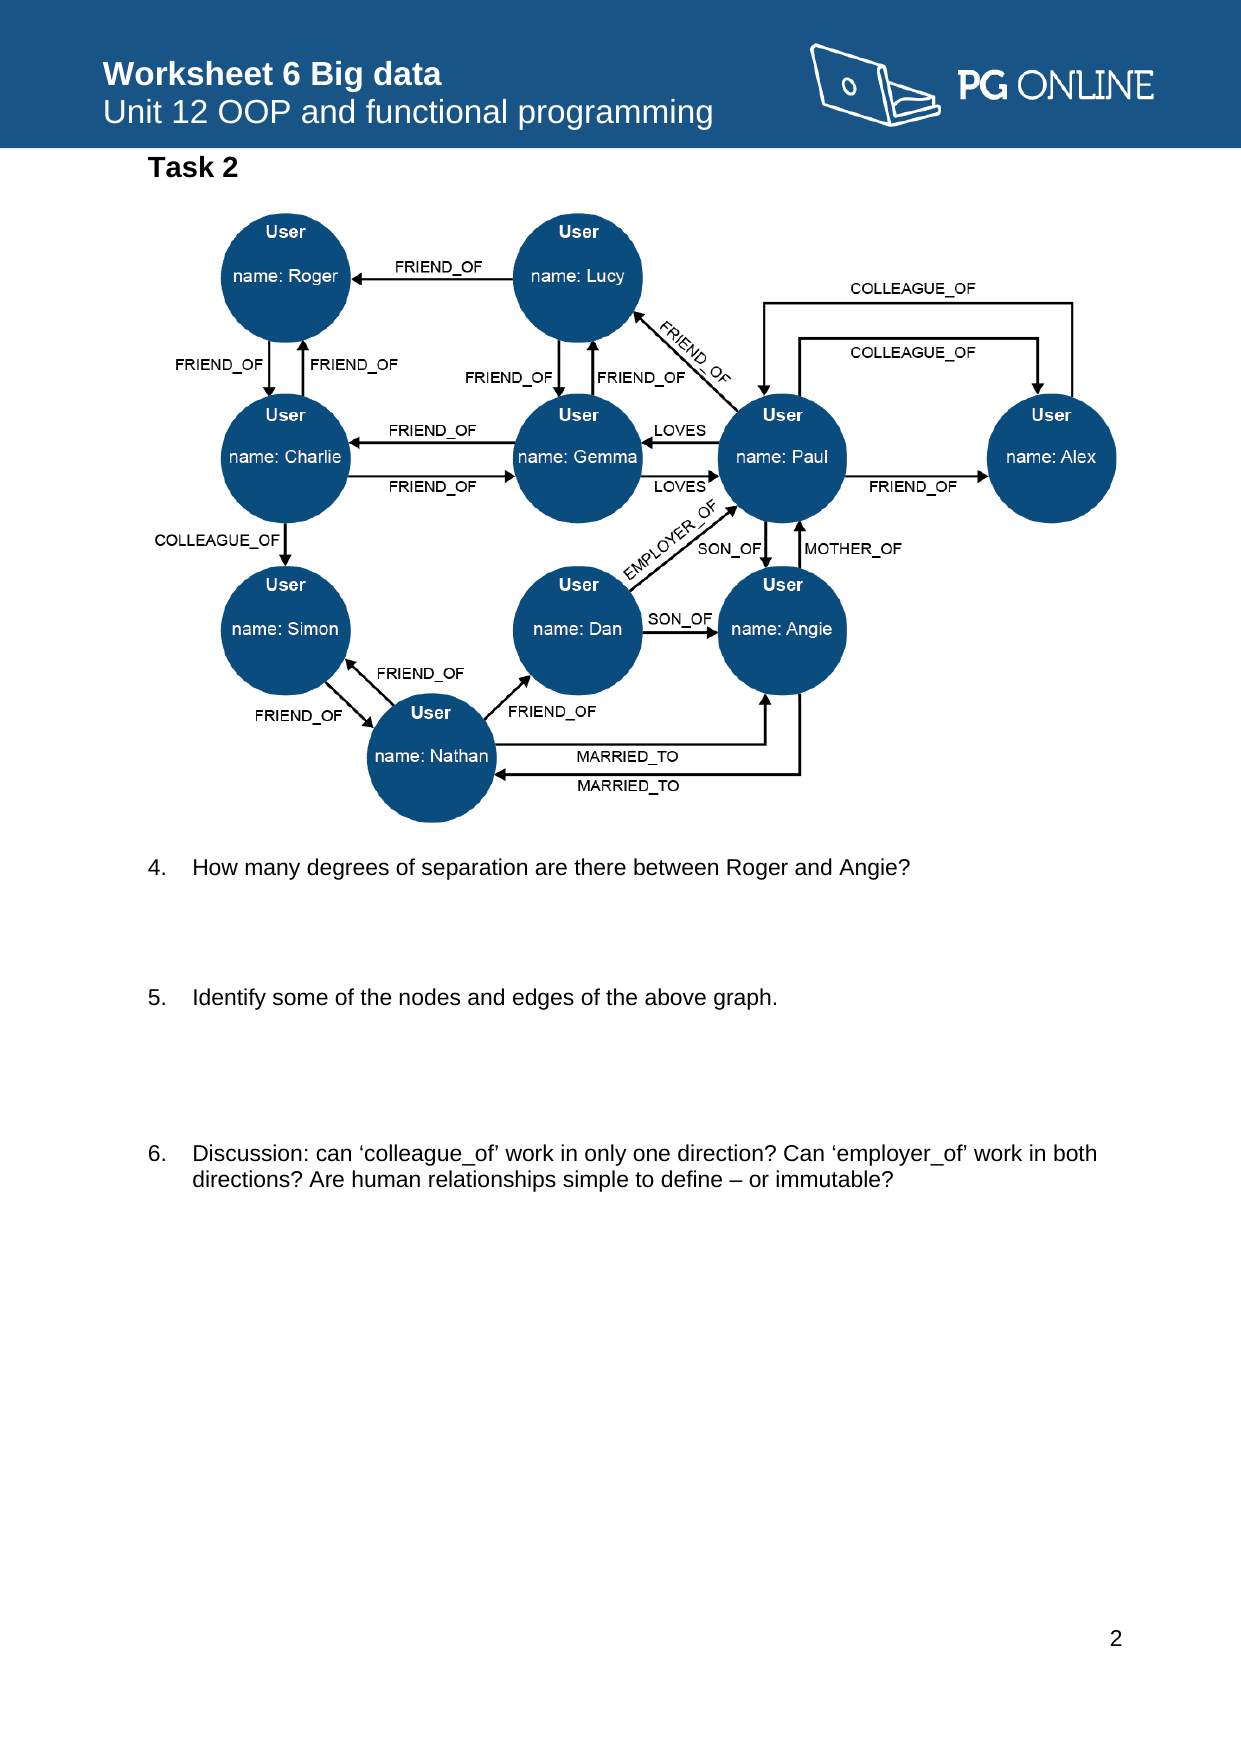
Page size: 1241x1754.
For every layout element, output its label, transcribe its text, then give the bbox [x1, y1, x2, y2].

picture [810, 43, 1154, 127]
text 4. How many degrees of separation are there between Roger and Angie? [148, 854, 1122, 880]
text 5. Identify some of the nodes and edges of the above graph. [148, 984, 1122, 1011]
picture [147, 208, 1123, 829]
text Task 2 [148, 150, 1122, 183]
text 6. Discussion: can ‘colleague_of’ work in only one direction? Can ‘employer_of’ work in both directions? Are human relationships simple to define – or immutable? [148, 1139, 1122, 1192]
